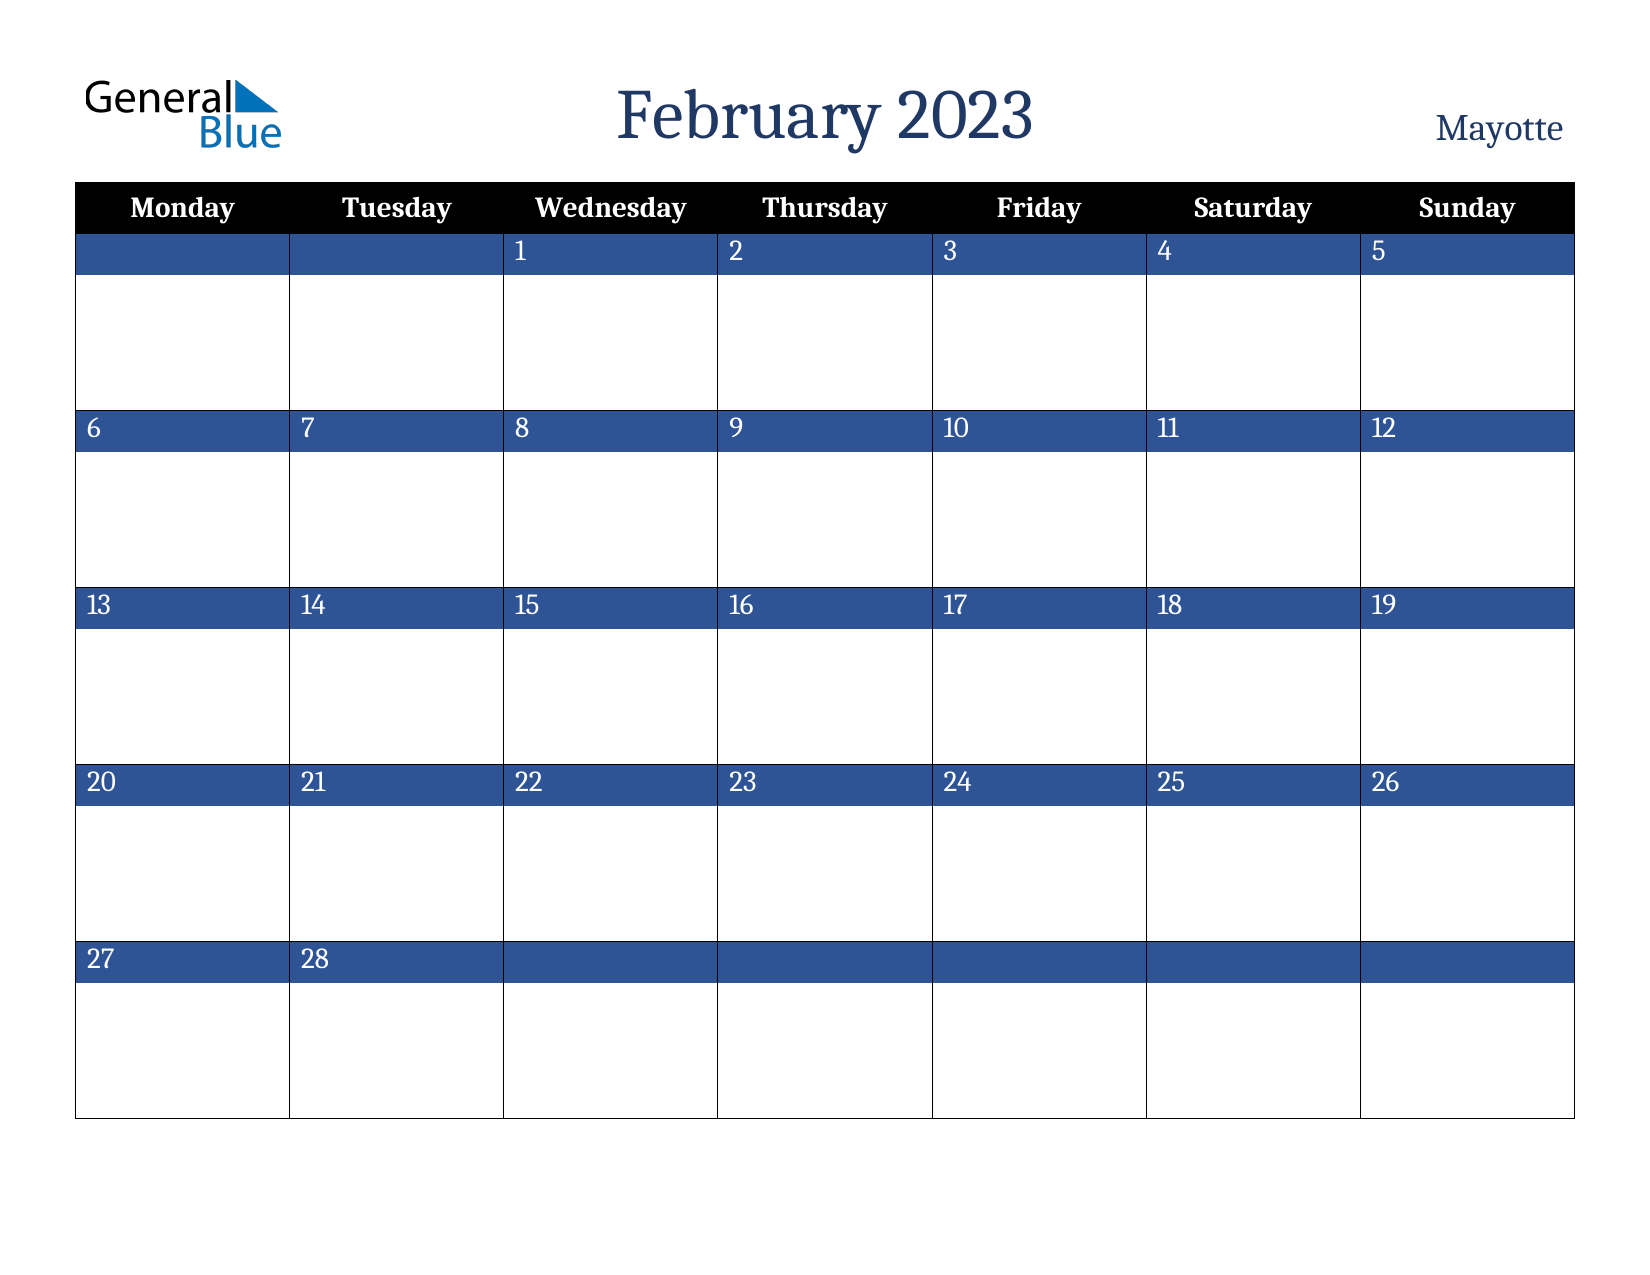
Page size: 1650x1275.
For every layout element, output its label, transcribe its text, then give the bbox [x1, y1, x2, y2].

table_cell [76, 806, 289, 941]
table_cell [76, 629, 289, 764]
table_cell 13 [76, 588, 289, 629]
table_cell [504, 942, 717, 983]
table_cell Sunday [1361, 183, 1574, 233]
table_cell 20 [76, 765, 289, 806]
table_cell [290, 452, 503, 587]
table_cell [1361, 275, 1574, 410]
table_cell 23 [718, 765, 932, 806]
table_cell 28 [290, 942, 503, 983]
table_cell Saturday [1147, 183, 1360, 233]
table_cell [76, 275, 289, 410]
table_cell [1147, 983, 1360, 1118]
table_cell [1361, 806, 1574, 941]
table_cell [1361, 629, 1574, 764]
table_header February 2023 [504, 75, 1146, 182]
table_cell [504, 806, 717, 941]
table_cell [718, 275, 932, 410]
table_cell Monday [76, 183, 289, 233]
table_cell [933, 806, 1146, 941]
table_cell 6 [76, 411, 289, 452]
table_cell 27 [76, 942, 289, 983]
table_cell [290, 983, 503, 1118]
table_cell 25 [1147, 765, 1360, 806]
table_cell 21 [290, 765, 503, 806]
table_cell 7 [290, 411, 503, 452]
table_cell [76, 983, 289, 1118]
table_cell [933, 452, 1146, 587]
table_cell [1147, 806, 1360, 941]
table_header [76, 75, 503, 182]
table_cell [1147, 629, 1360, 764]
table_cell [718, 983, 932, 1118]
table_cell 12 [1361, 411, 1574, 452]
table_cell 11 [1147, 411, 1360, 452]
table_cell [290, 234, 503, 275]
table_cell [290, 806, 503, 941]
table_cell [76, 234, 289, 275]
table_cell [718, 806, 932, 941]
table_cell [504, 629, 717, 764]
table_cell 4 [1147, 234, 1360, 275]
table_cell 9 [718, 411, 932, 452]
table_cell [718, 942, 932, 983]
table_cell Tuesday [290, 183, 503, 233]
table_cell 19 [1361, 588, 1574, 629]
table_cell [1147, 942, 1360, 983]
table_cell [933, 629, 1146, 764]
table_cell [504, 275, 717, 410]
picture [86, 80, 281, 148]
table_cell 3 [933, 234, 1146, 275]
table_cell 14 [290, 588, 503, 629]
table_cell 5 [1361, 234, 1574, 275]
table_cell Wednesday [504, 183, 717, 233]
table_cell [290, 275, 503, 410]
table_cell [718, 452, 932, 587]
table_cell [933, 942, 1146, 983]
table_cell [290, 629, 503, 764]
table_cell 17 [933, 588, 1146, 629]
table_cell [933, 275, 1146, 410]
table_cell Thursday [718, 183, 932, 233]
table_cell 16 [718, 588, 932, 629]
table_cell [933, 983, 1146, 1118]
table_cell [76, 452, 289, 587]
table_cell [718, 629, 932, 764]
table_cell 22 [504, 765, 717, 806]
table_cell [1147, 452, 1360, 587]
table_cell 24 [933, 765, 1146, 806]
table_cell 26 [1361, 765, 1574, 806]
table_cell 15 [504, 588, 717, 629]
table_cell Friday [933, 183, 1146, 233]
table_cell 1 [504, 234, 717, 275]
table_cell [1361, 983, 1574, 1118]
table_cell [1147, 275, 1360, 410]
table_cell 18 [1147, 588, 1360, 629]
table_cell [504, 452, 717, 587]
table_cell [1361, 452, 1574, 587]
table_cell 8 [504, 411, 717, 452]
table_cell [1361, 942, 1574, 983]
table_cell [504, 983, 717, 1118]
table_cell 10 [933, 411, 1146, 452]
table_header Mayotte [1146, 75, 1574, 182]
table_cell 2 [718, 234, 932, 275]
